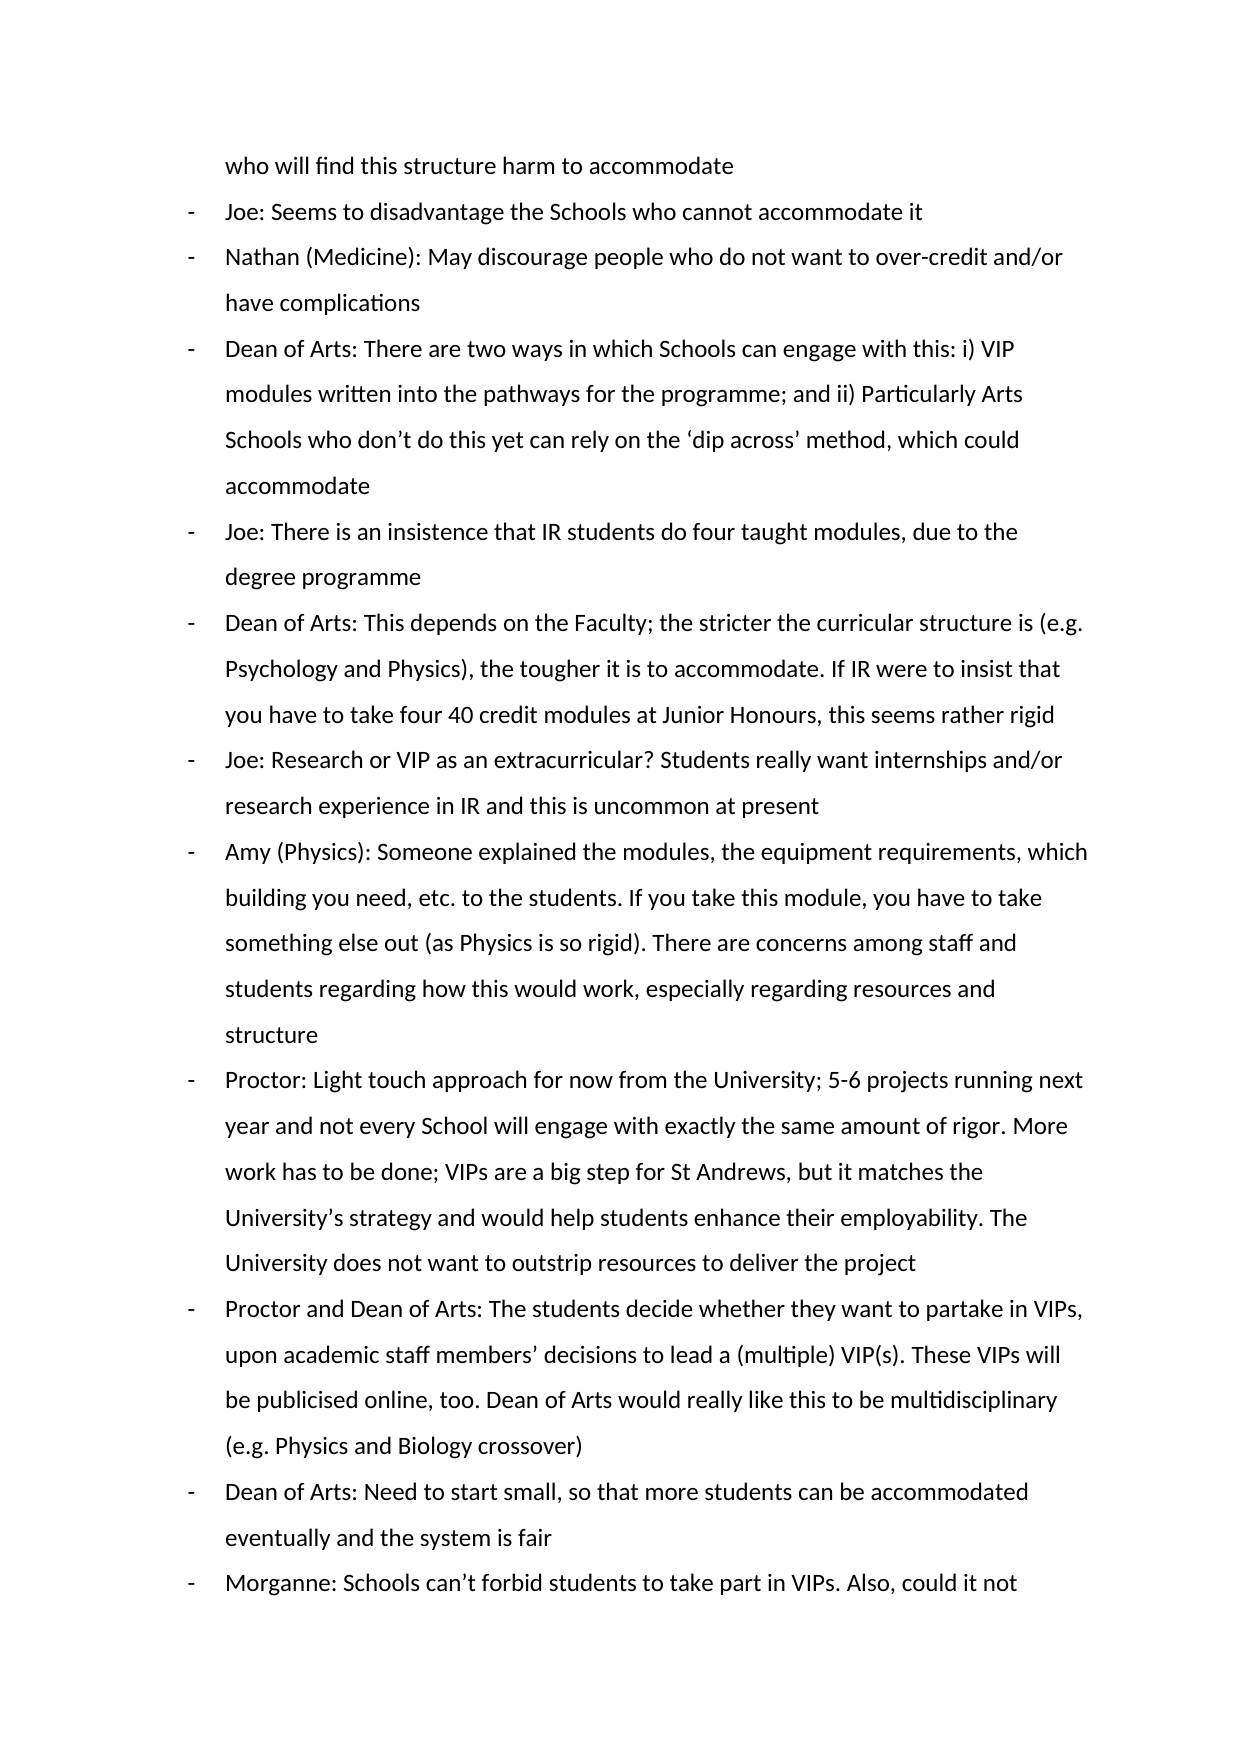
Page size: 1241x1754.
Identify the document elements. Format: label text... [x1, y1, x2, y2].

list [187, 1568, 1090, 1598]
list Nathan (Medicine): May discourage people who do not want to over-credit and/or have complications [187, 241, 1090, 318]
list Joe: Research or VIP as an extracurricular? Students really want internships and/or research experience in IR and this is uncommon at present [187, 744, 1090, 821]
list Amy (Physics): Someone explained the modules, the equipment requirements, which building you need, etc. to the students. If you take this module, you have to take something else out (as Physics is so rigid). There are concerns among staff and students regarding how this would work, especially regarding resources and structure [187, 836, 1090, 1049]
list Dean of Arts: This depends on the Faculty; the stricter the curricular structure is (e.g. Psychology and Physics), the tougher it is to accommodate. If IR were to insist that you have to take four 40 credit modules at Junior Honours, this seems rather rigid [187, 607, 1090, 729]
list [187, 150, 1090, 181]
list Dean of Arts: There are two ways in which Schools can engage with this: i) VIP modules written into the pathways for the programme; and ii) Particularly Arts Schools who don’t do this yet can rely on the ‘dip across’ method, which could accommodate [187, 333, 1090, 501]
list Dean of Arts: Need to start small, so that more students can be accommodated eventually and the system is fair [187, 1476, 1090, 1552]
list Joe: There is an insistence that IR students do four taught modules, due to the degree programme [187, 516, 1090, 592]
list Joe: Seems to disadvantage the Schools who cannot accommodate it [187, 196, 1090, 226]
list Proctor and Dean of Arts: The students decide whether they want to partake in VIPs, upon academic staff members’ decisions to lead a (multiple) VIP(s). These VIPs will be publicised online, too. Dean of Arts would really like this to be multidisciplinary (e.g. Physics and Biology crossover) [187, 1293, 1090, 1461]
list Proctor: Light touch approach for now from the University; 5-6 projects running next year and not every School will engage with exactly the same amount of rigor. More work has to be done; VIPs are a big step for St Andrews, but it matches the University’s strategy and would help students enhance their employability. The University does not want to outstrip resources to deliver the project [187, 1064, 1090, 1278]
